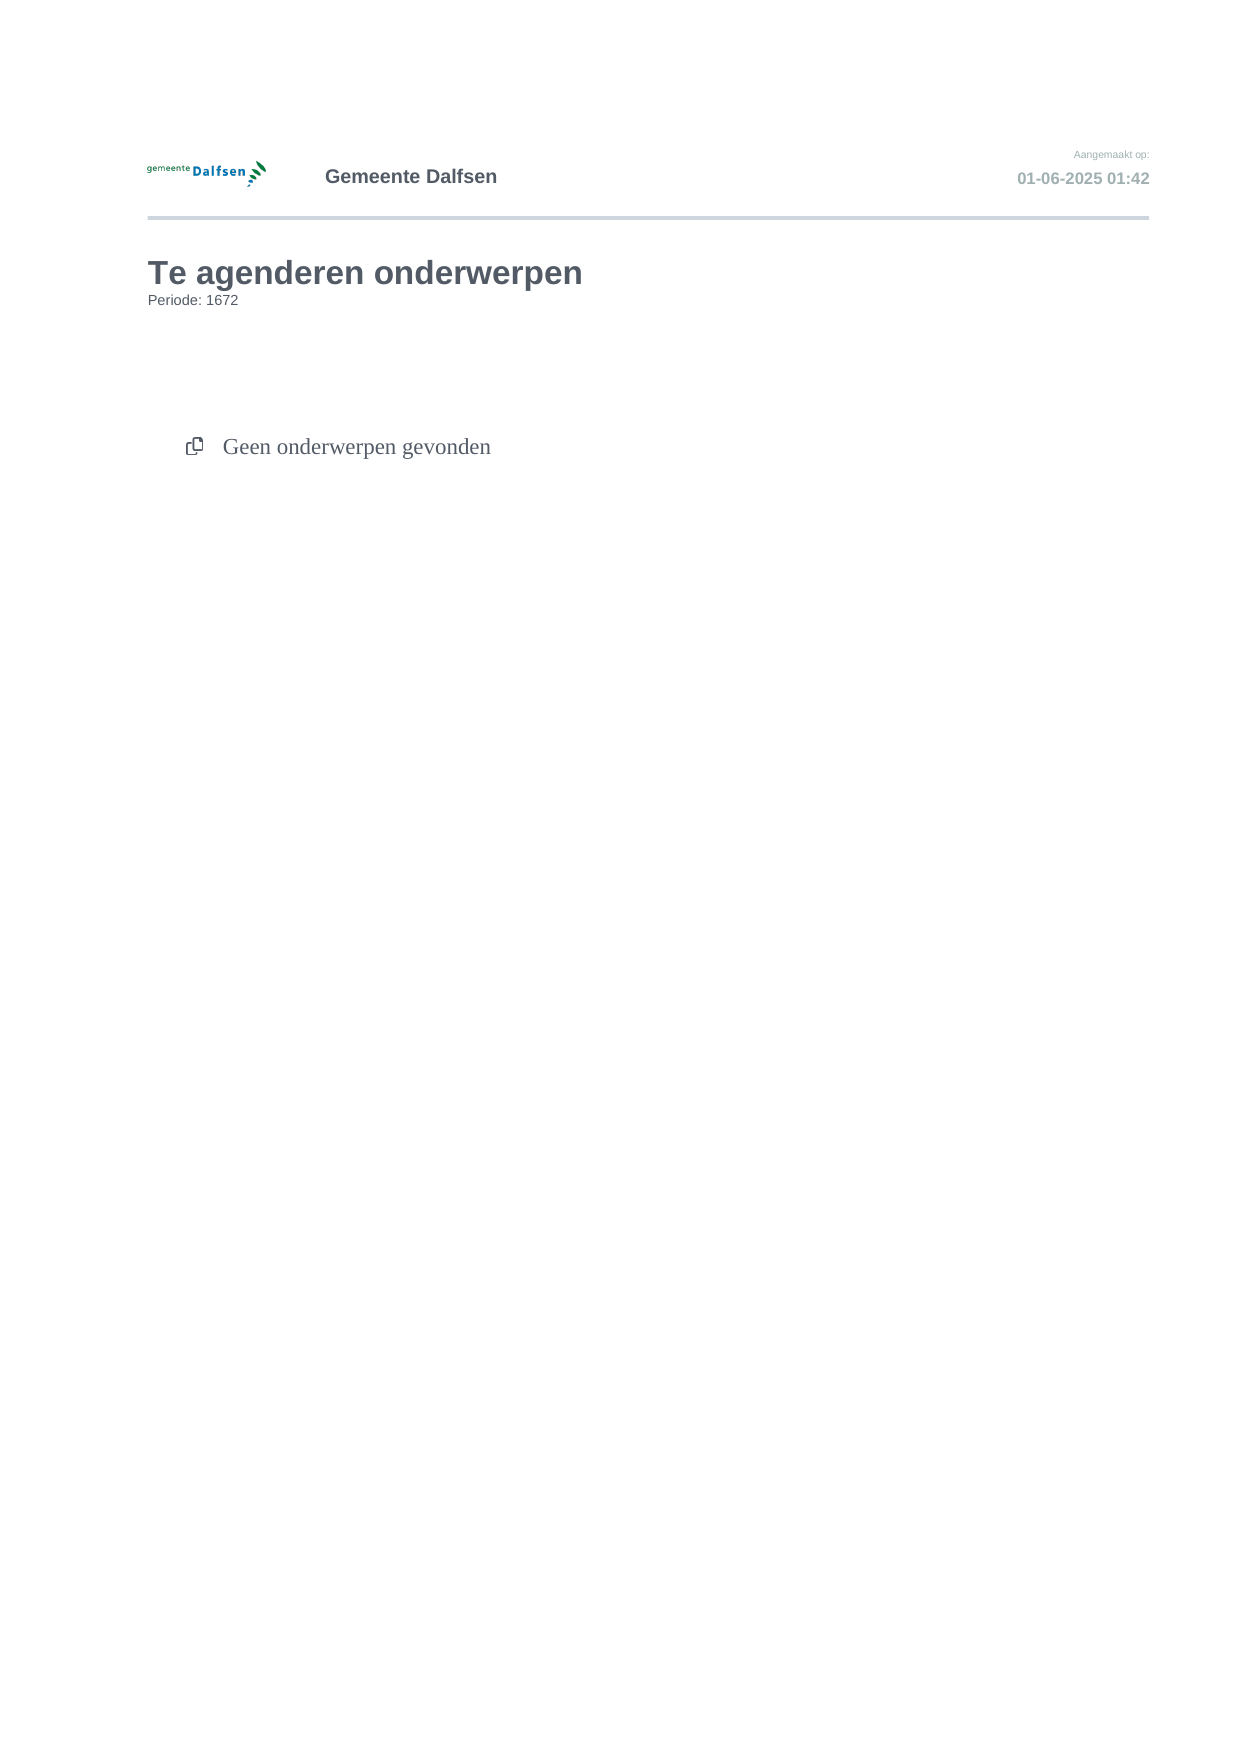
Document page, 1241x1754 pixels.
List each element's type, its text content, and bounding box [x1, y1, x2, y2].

table_header [148, 148, 325, 188]
table_cell 01-06-2025 01:42 [727, 161, 1149, 188]
picture [147, 161, 266, 187]
list Geen onderwerpen gevonden [185, 433, 1093, 459]
table_header Gemeente Dalfsen [325, 148, 727, 188]
picture [186, 437, 203, 455]
table_cell Periode: 1672 [148, 292, 727, 325]
table_header Te agenderen onderwerpen [148, 245, 727, 292]
table_header Aangemaakt op: [727, 148, 1149, 161]
picture [147, 216, 1150, 220]
